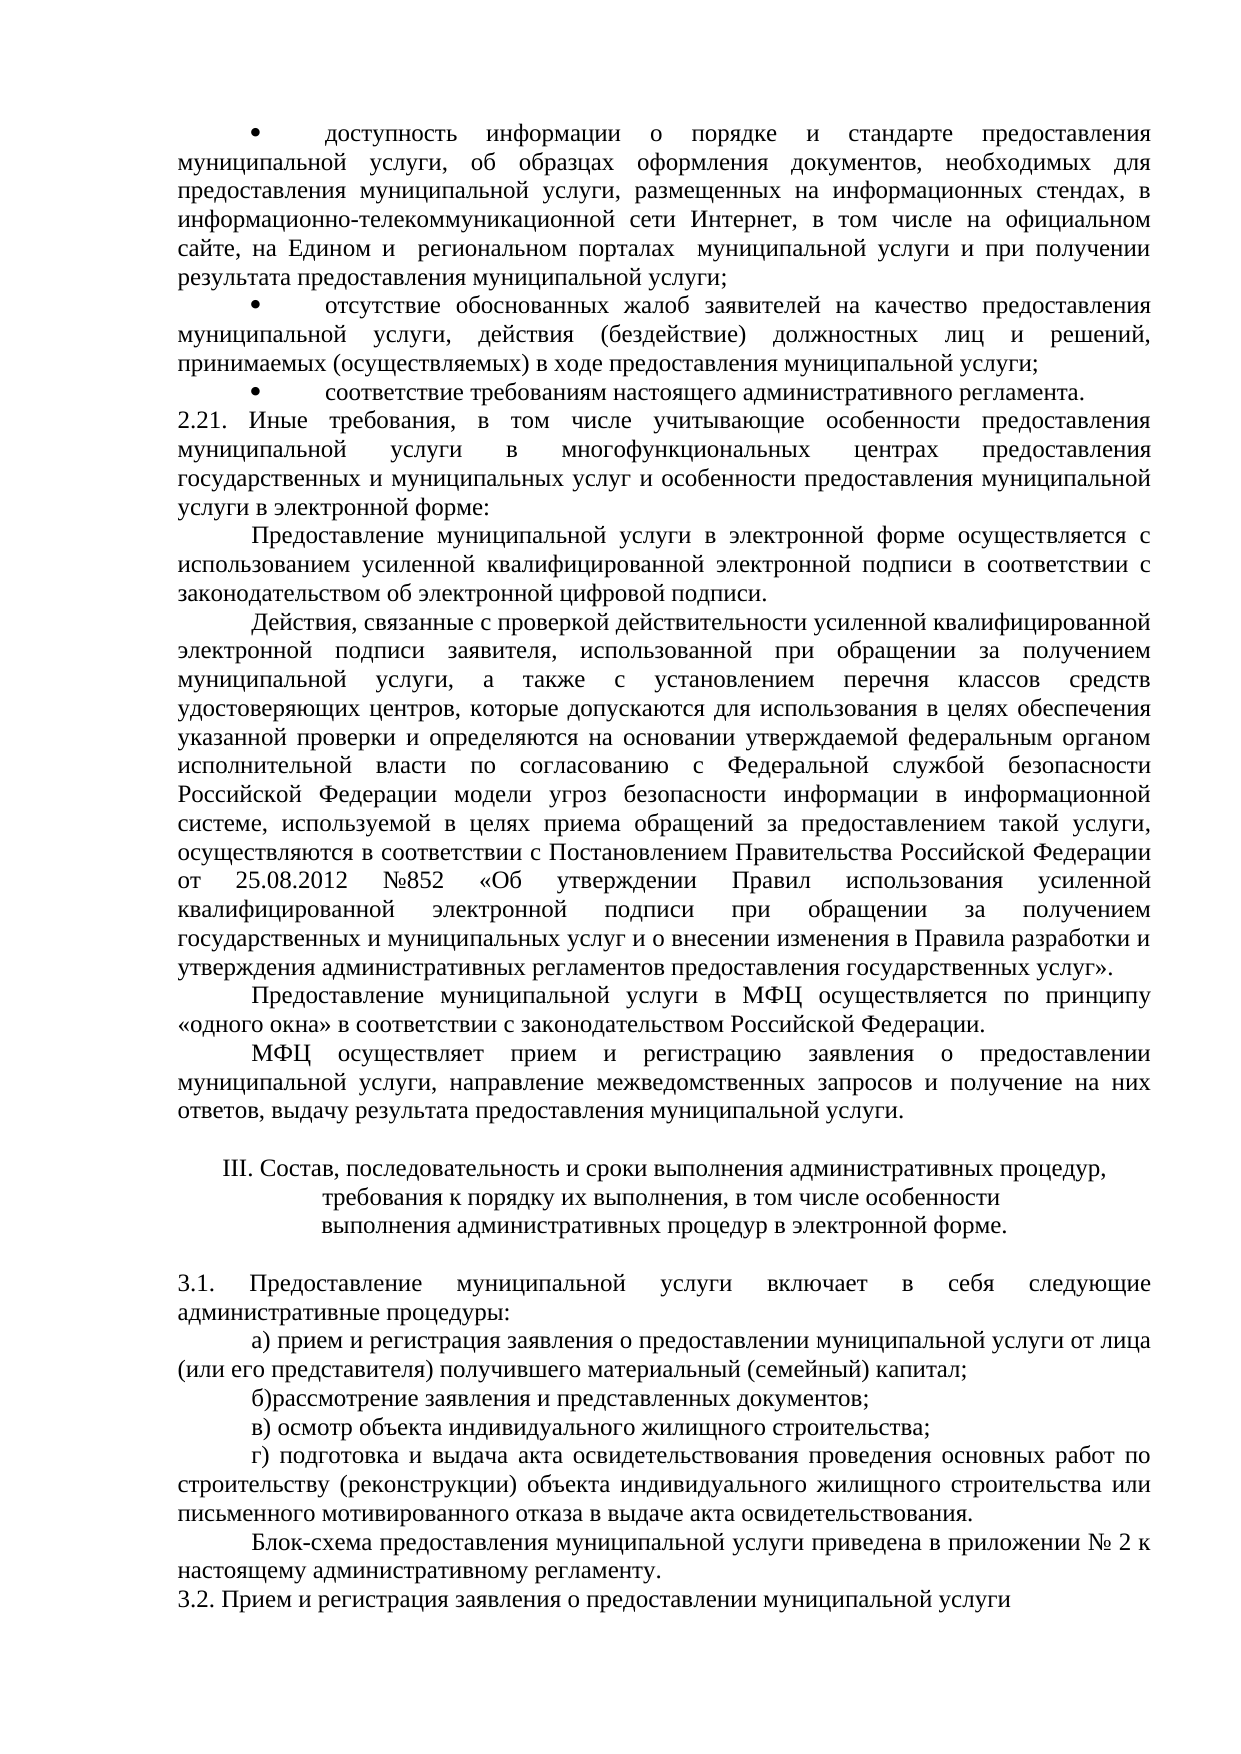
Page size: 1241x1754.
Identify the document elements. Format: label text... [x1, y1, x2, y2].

list доступность информации о порядке и стандарте предоставления муниципальной услуги, об образцах оформления документов, необходимых для предоставления муниципальной услуги, размещенных на информационных стендах, в информационно-телекоммуникационной сети Интернет, в том числе на официальном сайте, на Едином и региональном порталах муниципальной услуги и при получении результата предоставления муниципальной услуги; [177, 118, 1152, 291]
text Предоставление муниципальной услуги в электронной форме осуществляется с использованием усиленной квалифицированной электронной подписи в соответствии с законодательством об электронной цифровой подписи. [177, 521, 1152, 607]
text 3.1. Предоставление муниципальной услуги включает в себя следующие административные процедуры: [177, 1268, 1152, 1326]
text в) осмотр объекта индивидуального жилищного строительства; [177, 1412, 1152, 1441]
text III. Состав, последовательность и сроки выполнения административных процедур, требования к порядку их выполнения, в том числе особенности выполнения административных процедур в электронной форме. [177, 1153, 1152, 1239]
text 2.21. Иные требования, в том числе учитывающие особенности предоставления муниципальной услуги в многофункциональных центрах предоставления государственных и муниципальных услуг и особенности предоставления муниципальной услуги в электронной форме: [177, 406, 1152, 521]
text Предоставление муниципальной услуги в МФЦ осуществляется по принципу «одного окна» в соответствии с законодательством Российской Федерации. [177, 981, 1152, 1038]
list отсутствие обоснованных жалоб заявителей на качество предоставления муниципальной услуги, действия (бездействие) должностных лиц и решений, принимаемых (осуществляемых) в ходе предоставления муниципальной услуги; [177, 291, 1152, 377]
text 3.2. Прием и регистрация заявления о предоставлении муниципальной услуги [177, 1584, 1152, 1613]
text Блок-схема предоставления муниципальной услуги приведена в приложении № 2 к настоящему административному регламенту. [177, 1527, 1152, 1584]
text б)рассмотрение заявления и представленных документов; [177, 1383, 1152, 1412]
text Действия, связанные с проверкой действительности усиленной квалифицированной электронной подписи заявителя, использованной при обращении за получением муниципальной услуги, а также с установлением перечня классов средств удостоверяющих центров, которые допускаются для использования в целях обеспечения указанной проверки и определяются на основании утверждаемой федеральным органом исполнительной власти по согласованию с Федеральной службой безопасности Российской Федерации модели угроз безопасности информации в информационной системе, используемой в целях приема обращений за предоставлением такой услуги, осуществляются в соответствии с Постановлением Правительства Российской Федерации от 25.08.2012 №852 «Об утверждении Правил использования усиленной квалифицированной электронной подписи при обращении за получением государственных и муниципальных услуг и о внесении изменения в Правила разработки и утверждения административных регламентов предоставления государственных услуг». [177, 607, 1152, 981]
text г) подготовка и выдача акта освидетельствования проведения основных работ по строительству (реконструкции) объекта индивидуального жилищного строительства или письменного мотивированного отказа в выдаче акта освидетельствования. [177, 1441, 1152, 1527]
list соответствие требованиям настоящего административного регламента. [177, 377, 1152, 406]
text МФЦ осуществляет прием и регистрацию заявления о предоставлении муниципальной услуги, направление межведомственных запросов и получение на них ответов, выдачу результата предоставления муниципальной услуги. [177, 1038, 1152, 1124]
text а) прием и регистрация заявления о предоставлении муниципальной услуги от лица (или его представителя) получившего материальный (семейный) капитал; [177, 1326, 1152, 1383]
